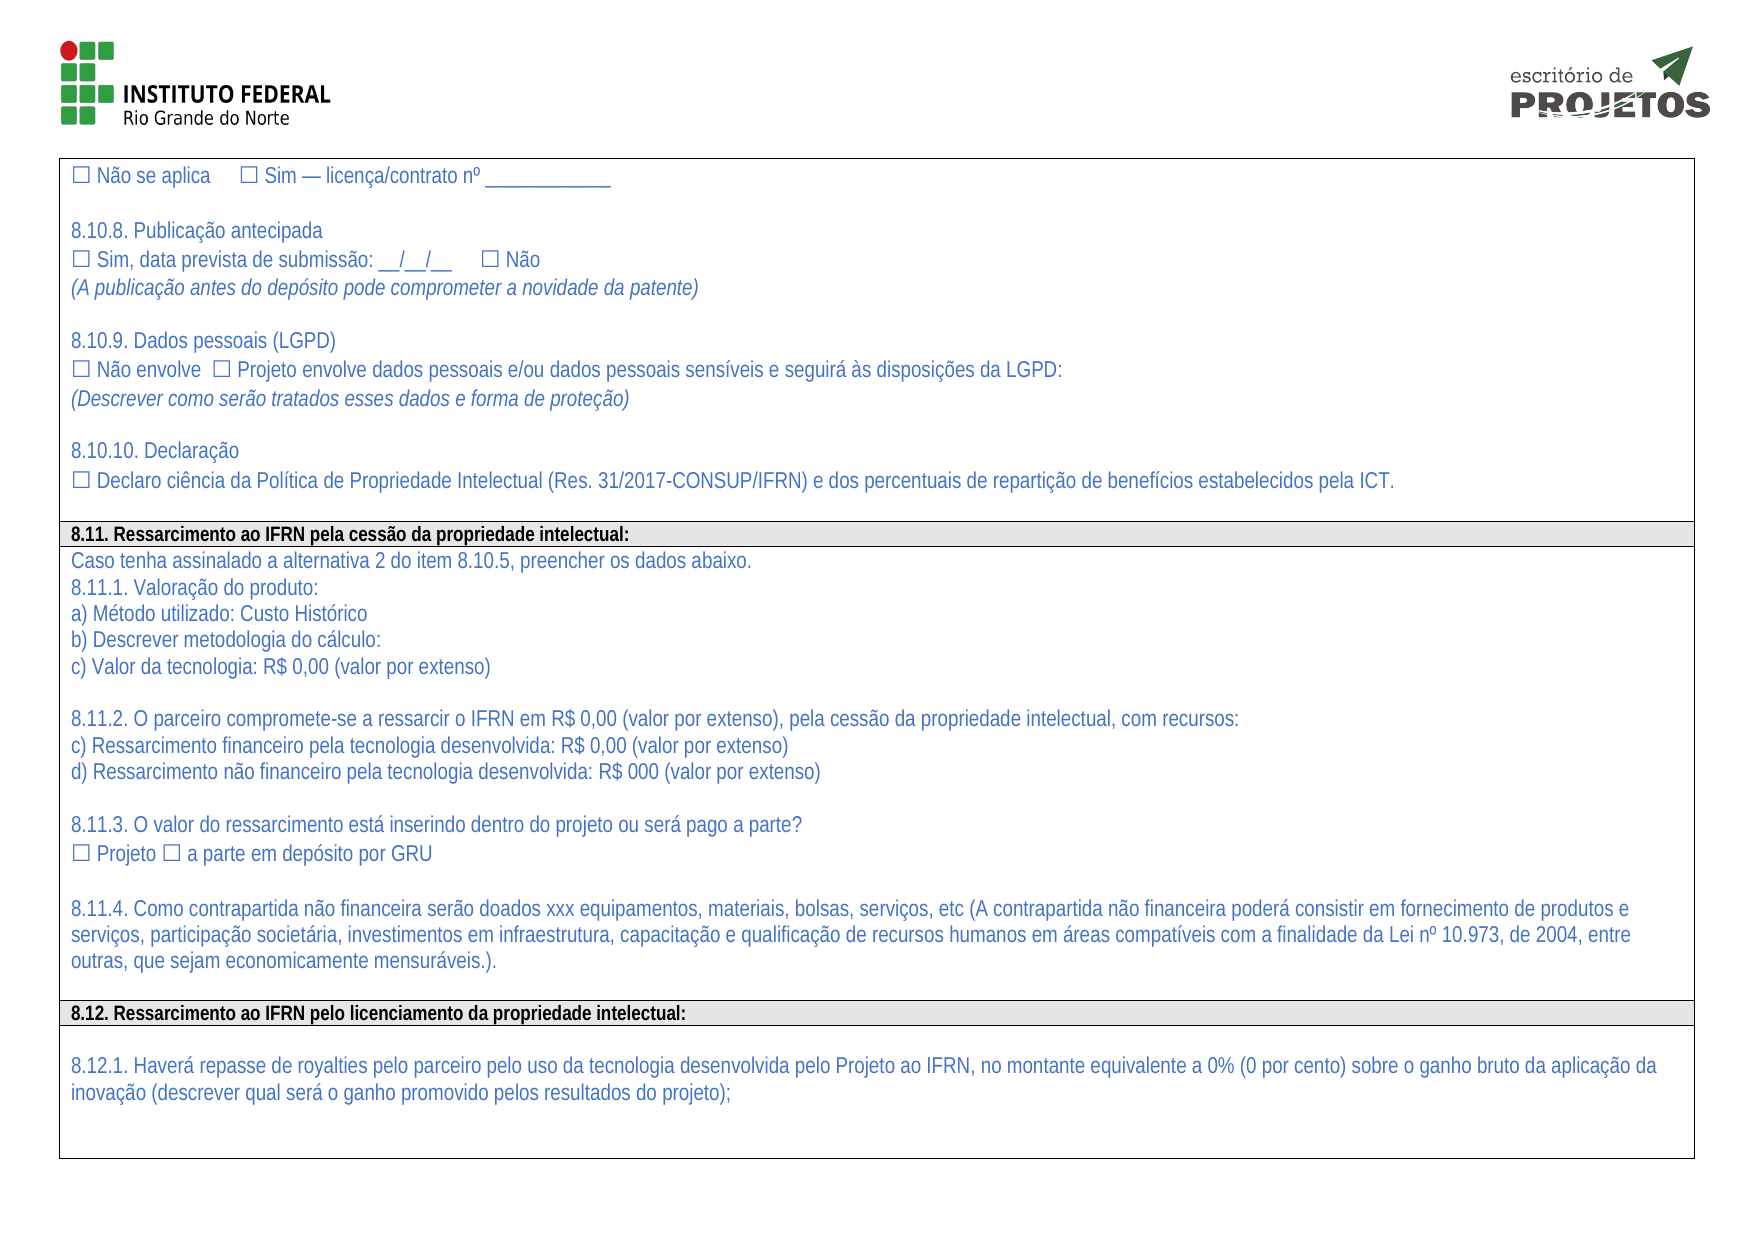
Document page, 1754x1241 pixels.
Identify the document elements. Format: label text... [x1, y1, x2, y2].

picture [58, 38, 333, 128]
table_cell 8.12.1. Haverá repasse de royalties pelo parceiro pelo uso da tecnologia desenvolvida pelo Projeto ao IFRN, no montante equivalente a 0% (0 por cento) sobre o ganho bruto da aplicação da inovação (descrever qual será o ganho promovido pelos resultados do projeto); [60, 1026, 1694, 1158]
table_cell 8.11. Ressarcimento ao IFRN pela cessão da propriedade intelectual: [60, 522, 1694, 546]
table_cell Caso tenha assinalado a alternativa 2 do item 8.10.5, preencher os dados abaixo. 8.11.1. Valoração do produto: a) Método utilizado: Custo Histórico b) Descrever metodologia do cálculo: c) Valor da tecnologia: R$ 0,00 (valor por extenso) 8.11.2. O parceiro compromete-se a ressarcir o IFRN em R$ 0,00 (valor por extenso), pela cessão da propriedade intelectual, com recursos: c) Ressarcimento financeiro pela tecnologia desenvolvida: R$ 0,00 (valor por extenso) d) Ressarcimento não financeiro pela tecnologia desenvolvida: R$ 000 (valor por extenso) 8.11.3. O valor do ressarcimento está inserindo dentro do projeto ou será pago a parte? Projeto a parte em depósito por GRU 8.11.4. Como contrapartida não financeira serão doados xxx equipamentos, materiais, bolsas, serviços, etc (A contrapartida não financeira poderá consistir em fornecimento de produtos e serviços, participação societária, investimentos em infraestrutura, capacitação e qualificação de recursos humanos em áreas compatíveis com a finalidade da Lei nº 10.973, de 2004, entre outras, que sejam economicamente mensuráveis.). [60, 547, 1694, 1000]
table_cell 8.12. Ressarcimento ao IFRN pelo licenciamento da propriedade intelectual: [60, 1001, 1694, 1025]
picture [1498, 36, 1721, 128]
